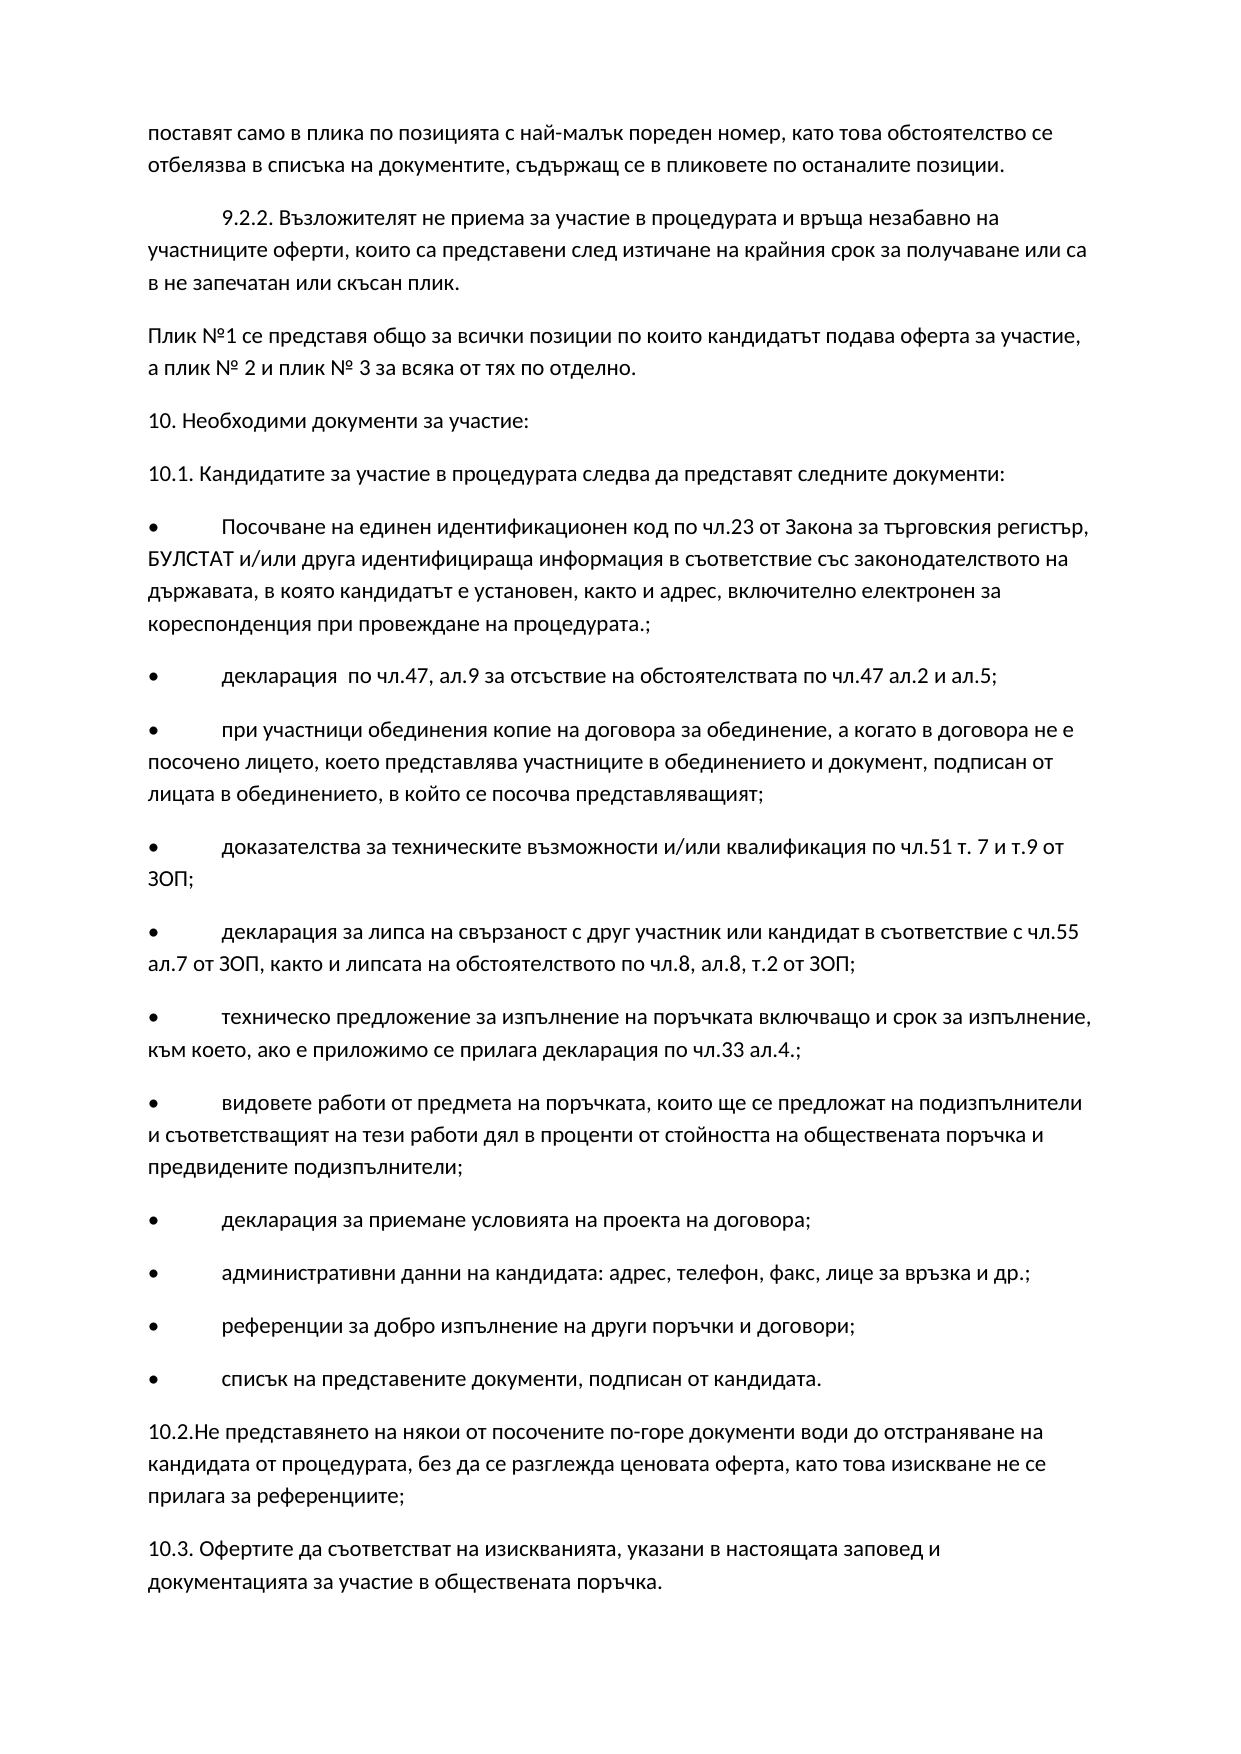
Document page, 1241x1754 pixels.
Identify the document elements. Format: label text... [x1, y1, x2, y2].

text • декларация за липса на свързаност с друг участник или кандидат в съответствие с чл.55 ал.7 от ЗОП, както и липсата на обстоятелството по чл.8, ал.8, т.2 от ЗОП; [148, 917, 1093, 977]
text 10.3. Офертите да съответстват на изискванията, указани в настоящата заповед и документацията за участие в обществената поръчка. [148, 1534, 1093, 1595]
text • при участници обединения копие на договора за обединение, а когато в договора не е посочено лицето, което представлява участниците в обединението и документ, подписан от лицата в обединението, в който се посочва представляващият; [148, 715, 1093, 807]
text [148, 118, 1093, 178]
text 10. Необходими документи за участие: [148, 406, 1093, 434]
text • доказателства за техническите възможности и/или квалификация по чл.51 т. 7 и т.9 от ЗОП; [148, 832, 1093, 892]
text • референции за добро изпълнение на други поръчки и договори; [148, 1311, 1093, 1339]
text • видовете работи от предмета на поръчката, които ще се предложат на подизпълнители и съответстващият на тези работи дял в проценти от стойността на обществената поръчка и предвидените подизпълнители; [148, 1088, 1093, 1180]
text Плик №1 се представя общо за всички позиции по които кандидатът подава оферта за участие, а плик № 2 и плик № 3 за всяка от тях по отделно. [148, 321, 1093, 381]
text • техническо предложение за изпълнение на поръчката включващо и срок за изпълнение, към което, ако е приложимо се прилага декларация по чл.33 ал.4.; [148, 1002, 1093, 1063]
text 9.2.2. Възложителят не приема за участие в процедурата и връща незабавно на участниците оферти, които са представени след изтичане на крайния срок за получаване или са в не запечатан или скъсан плик. [148, 203, 1093, 296]
text 10.2.Не представянето на някои от посочените по-горе документи води до отстраняване на кандидата от процедурата, без да се разглежда ценовата оферта, като това изискване не се прилага за референциите; [148, 1417, 1093, 1509]
text • декларация за приемане условията на проекта на договора; [148, 1205, 1093, 1233]
text • Посочване на единен идентификационен код по чл.23 от Закона за търговския регистър, БУЛСТАТ и/или друга идентифицираща информация в съответствие със законодателството на държавата, в която кандидатът е установен, както и адрес, включително електронен за кореспонденция при провеждане на процедурата.; [148, 512, 1093, 637]
text • декларация по чл.47, ал.9 за отсъствие на обстоятелствата по чл.47 ал.2 и ал.5; [148, 662, 1093, 690]
text • списък на представените документи, подписан от кандидата. [148, 1364, 1093, 1392]
text 10.1. Кандидатите за участие в процедурата следва да представят следните документи: [148, 459, 1093, 487]
text • административни данни на кандидата: адрес, телефон, факс, лице за връзка и др.; [148, 1258, 1093, 1286]
